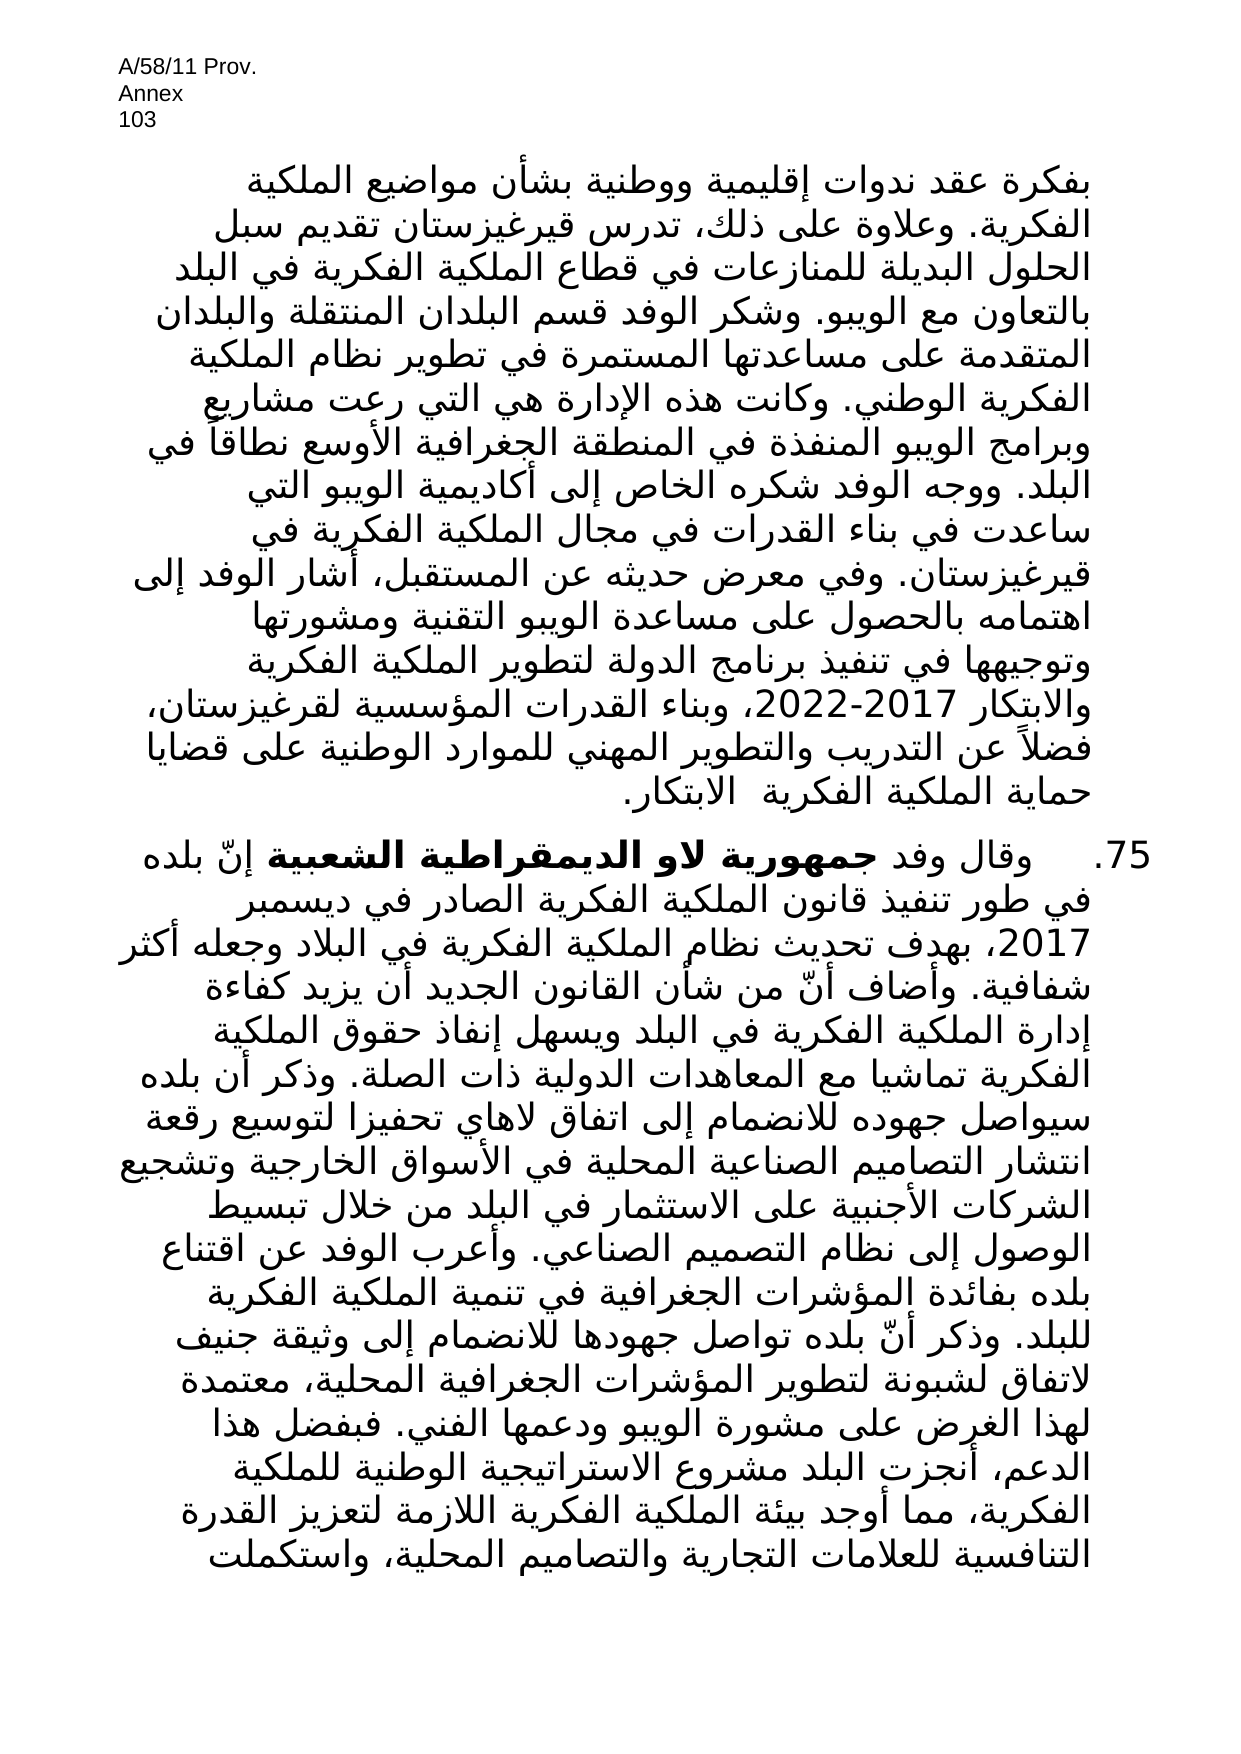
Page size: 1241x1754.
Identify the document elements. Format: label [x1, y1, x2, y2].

text [118, 158, 1092, 813]
text [118, 834, 1092, 1576]
